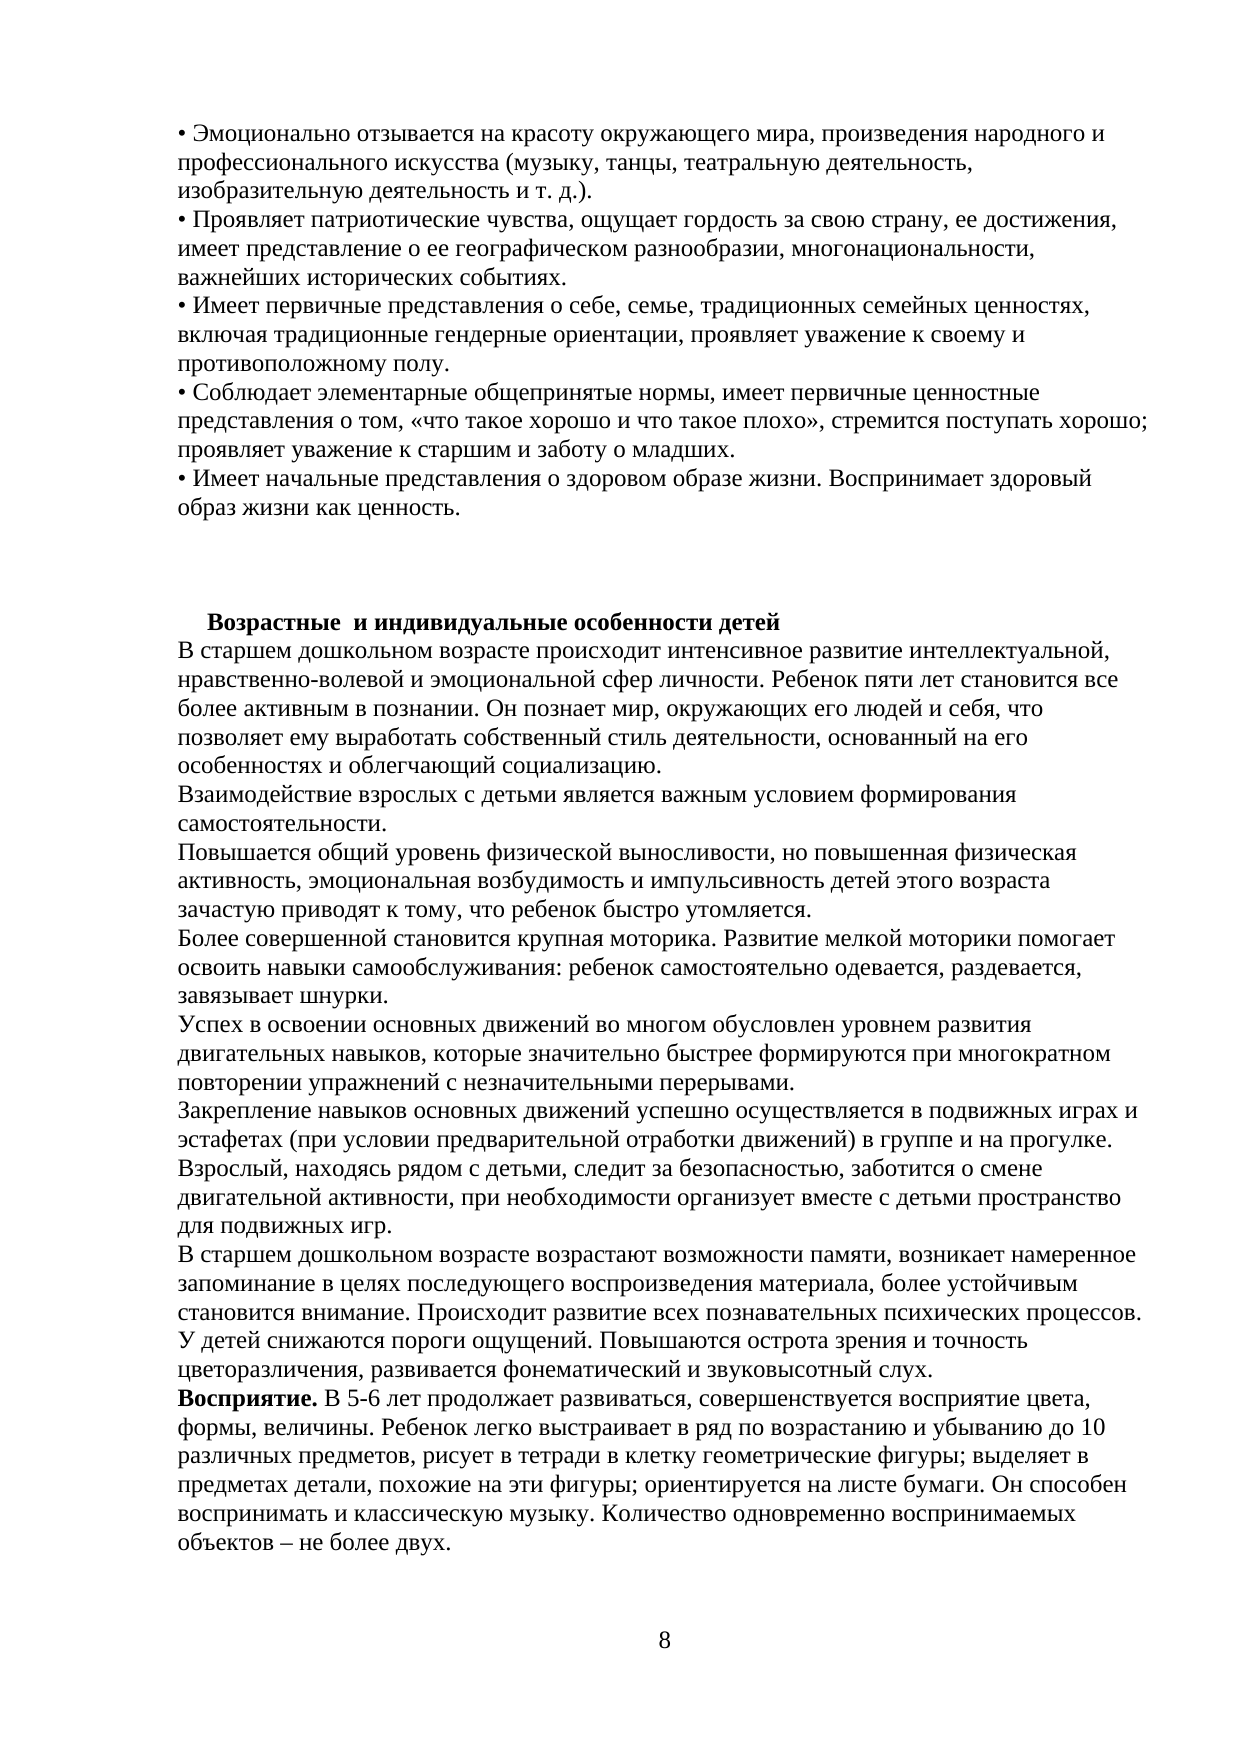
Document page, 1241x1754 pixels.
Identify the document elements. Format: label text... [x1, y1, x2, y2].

text Закрепление навыков основных движений успешно осуществляется в подвижных играх и эстафетах (при условии предварительной отработки движений) в группе и на прогулке. Взрослый, находясь рядом с детьми, следит за безопасностью, заботится о смене двигательной активности, при необходимости организует вместе с детьми пространство для подвижных игр. [177, 1096, 1152, 1239]
text • Имеет начальные представления о здоровом образе жизни. Воспринимает здоровый образ жизни как ценность. [177, 463, 1152, 521]
text • Соблюдает элементарные общепринятые нормы, имеет первичные ценностные представления о том, «что такое хорошо и что такое плохо», стремится поступать хорошо; проявляет уважение к старшим и заботу о младших. [177, 377, 1152, 463]
text Возрастные и индивидуальные особенности детей [207, 607, 1152, 636]
text В старшем дошкольном возрасте происходит интенсивное развитие интеллектуальной, нравственно-волевой и эмоциональной сфер личности. Ребенок пяти лет становится все более активным в познании. Он познает мир, окружающих его людей и себя, что позволяет ему выработать собственный стиль деятельности, основанный на его особенностях и облегчающий социализацию. [177, 636, 1152, 779]
text Успех в освоении основных движений во многом обусловлен уровнем развития двигательных навыков, которые значительно быстрее формируются при многократном повторении упражнений с незначительными перерывами. [177, 1009, 1152, 1096]
text • Эмоционально отзывается на красоту окружающего мира, произведения народного и профессионального искусства (музыку, танцы, театральную деятельность, изобразительную деятельность и т. д.). [177, 118, 1152, 204]
text Взаимодействие взрослых с детьми является важным условием формирования самостоятельности. [177, 779, 1152, 837]
text Повышается общий уровень физической выносливости, но повышенная физическая активность, эмоциональная возбудимость и импульсивность детей этого возраста зачастую приводят к тому, что ребенок быстро утомляется. [177, 837, 1152, 923]
text Восприятие. В 5-6 лет продолжает развиваться, совершенствуется восприятие цвета, формы, величины. Ребенок легко выстраивает в ряд по возрастанию и убыванию до 10 различных предметов, рисует в тетради в клетку геометрические фигуры; выделяет в предметах детали, похожие на эти фигуры; ориентируется на листе бумаги. Он способен воспринимать и классическую музыку. Количество одновременно воспринимаемых объектов – не более двух. [177, 1383, 1152, 1556]
text В старшем дошкольном возрасте возрастают возможности памяти, возникает намеренное запоминание в целях последующего воспроизведения материала, более устойчивым становится внимание. Происходит развитие всех познавательных психических процессов. У детей снижаются пороги ощущений. Повышаются острота зрения и точность цветоразличения, развивается фонематический и звуковысотный слух. [177, 1239, 1152, 1383]
text • Имеет первичные представления о себе, семье, традиционных семейных ценностях, включая традиционные гендерные ориентации, проявляет уважение к своему и противоположному полу. [177, 291, 1152, 377]
text Более совершенной становится крупная моторика. Развитие мелкой моторики помогает освоить навыки самообслуживания: ребенок самостоятельно одевается, раздевается, завязывает шнурки. [177, 923, 1152, 1009]
text • Проявляет патриотические чувства, ощущает гордость за свою страну, ее достижения, имеет представление о ее географическом разнообразии, многонациональности, важнейших исторических событиях. [177, 204, 1152, 291]
